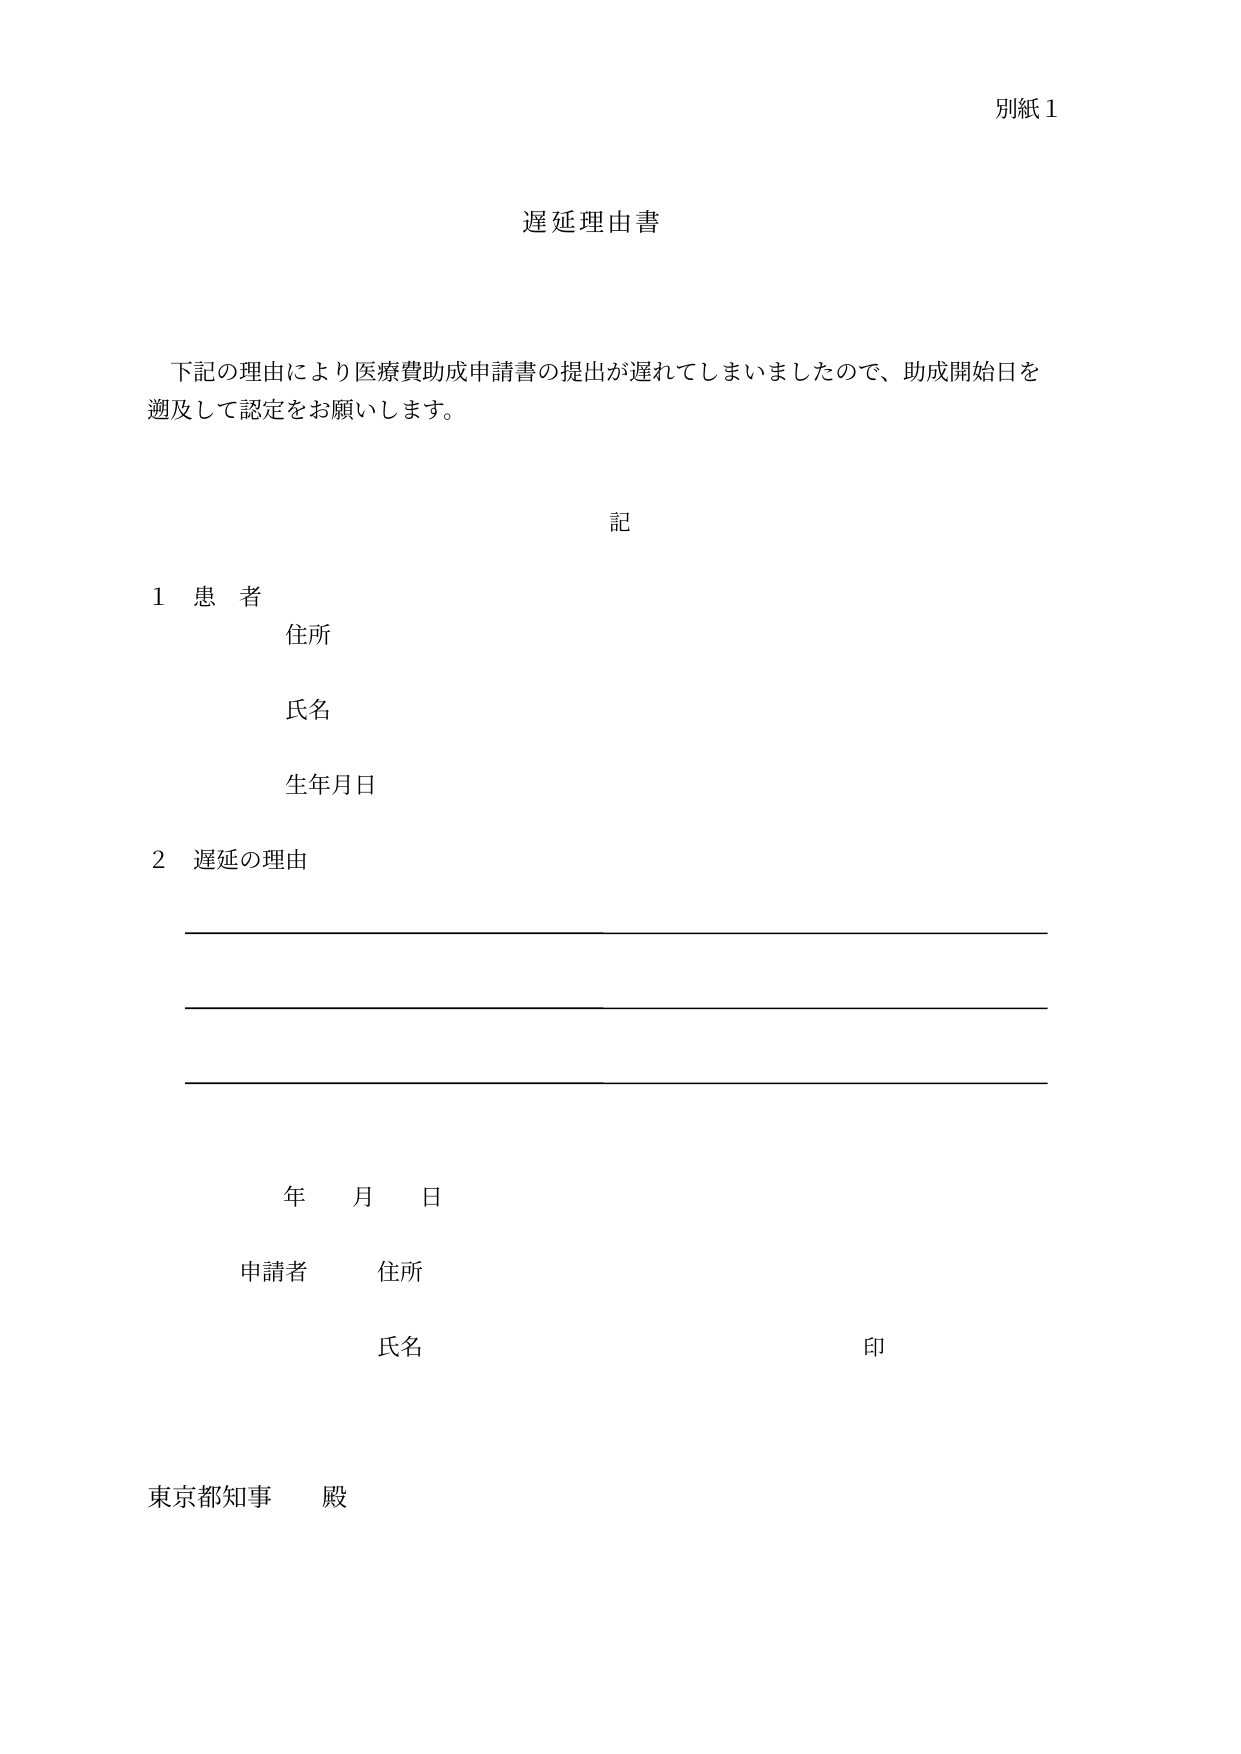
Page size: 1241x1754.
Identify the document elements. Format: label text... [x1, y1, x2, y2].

text 遡及して認定をお願いします。 [148, 389, 1092, 427]
text 東京都知事 殿 [148, 1477, 1092, 1514]
text 生年月日 [148, 764, 1092, 802]
text ２ 遅延の理由 [148, 839, 1092, 877]
text 年 月 日 [148, 1177, 1092, 1214]
text 氏名 [148, 689, 1092, 727]
subtitle 記 [148, 502, 1092, 539]
text 下記の理由により医療費助成申請書の提出が遅れてしまいましたので、助成開始日を [148, 352, 1092, 389]
text 遅延理由書 [148, 202, 1092, 239]
text 住所 [148, 614, 1092, 652]
text 氏名 印 [148, 1327, 1092, 1364]
text １ 患 者 [148, 577, 1092, 614]
text 申請者 住所 [148, 1252, 1092, 1289]
